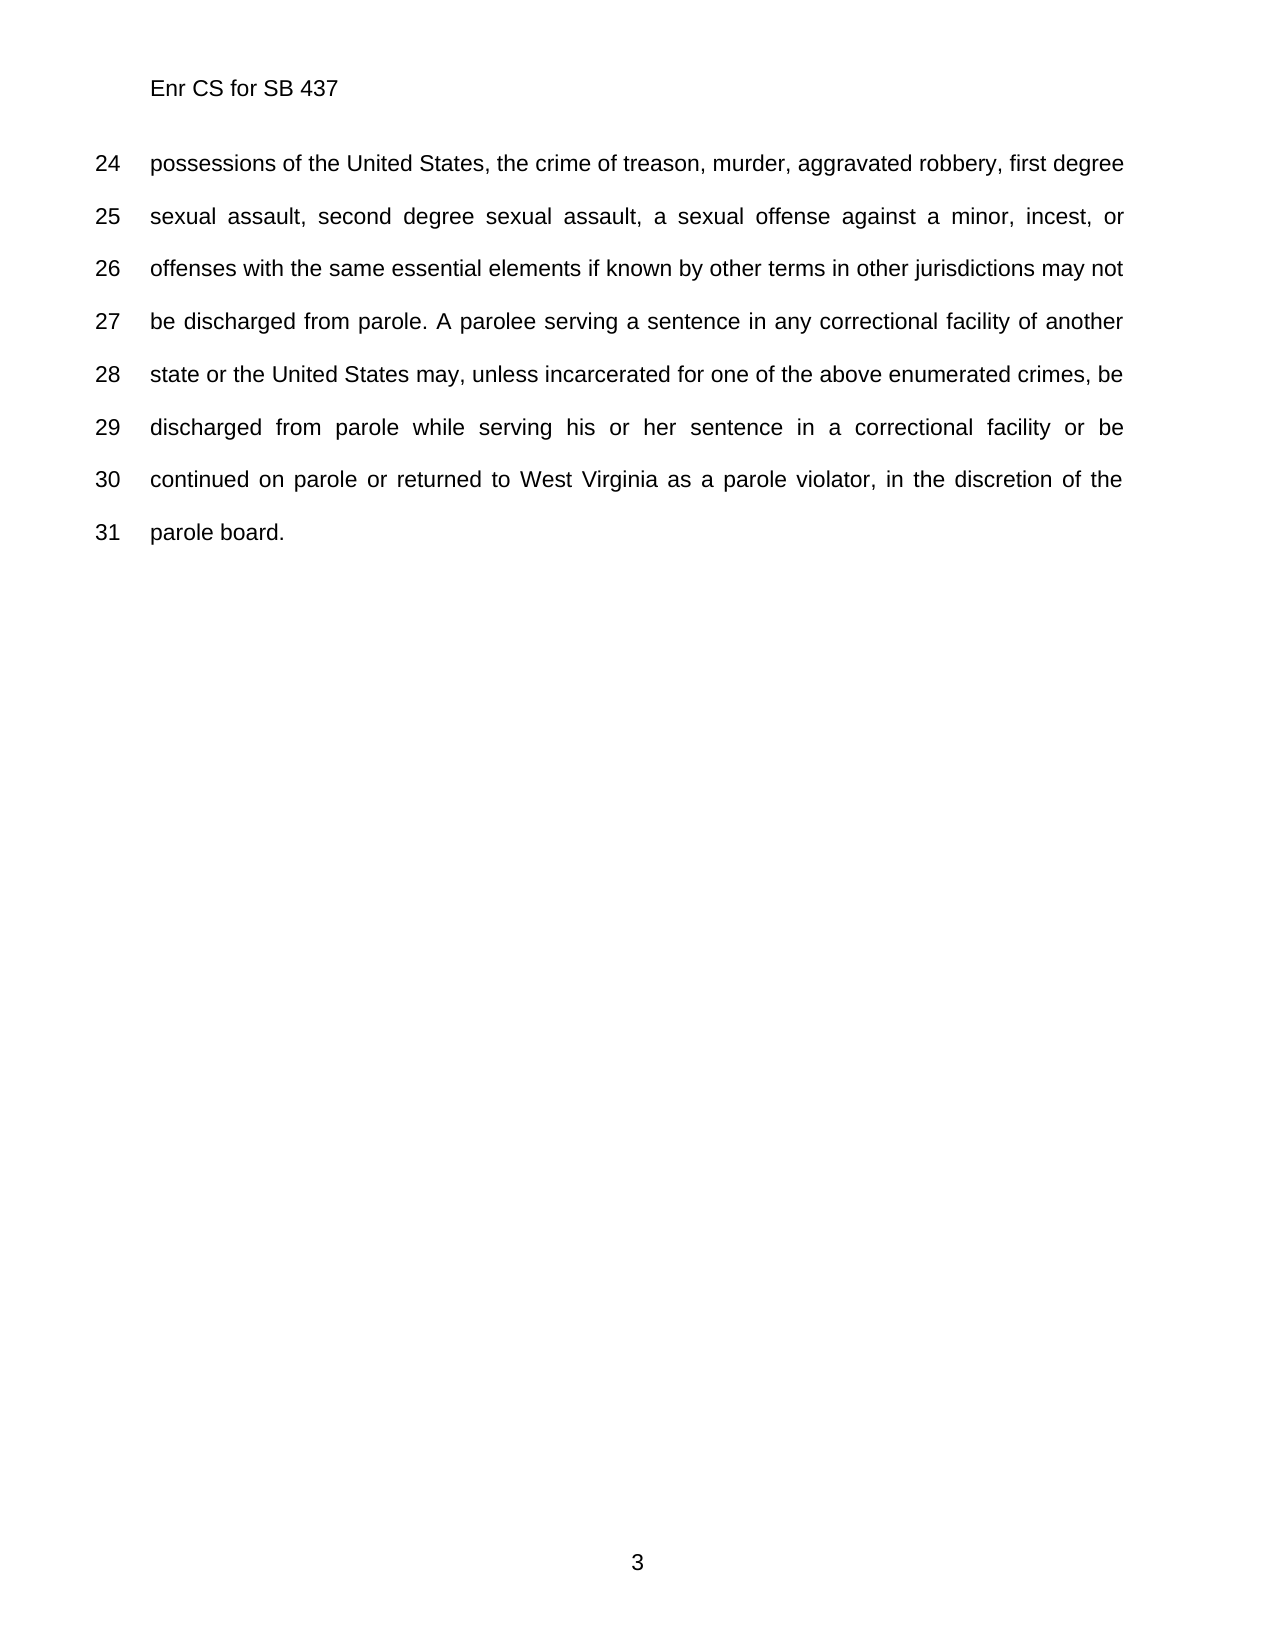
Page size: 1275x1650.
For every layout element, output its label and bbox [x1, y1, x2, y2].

text [150, 150, 1125, 545]
